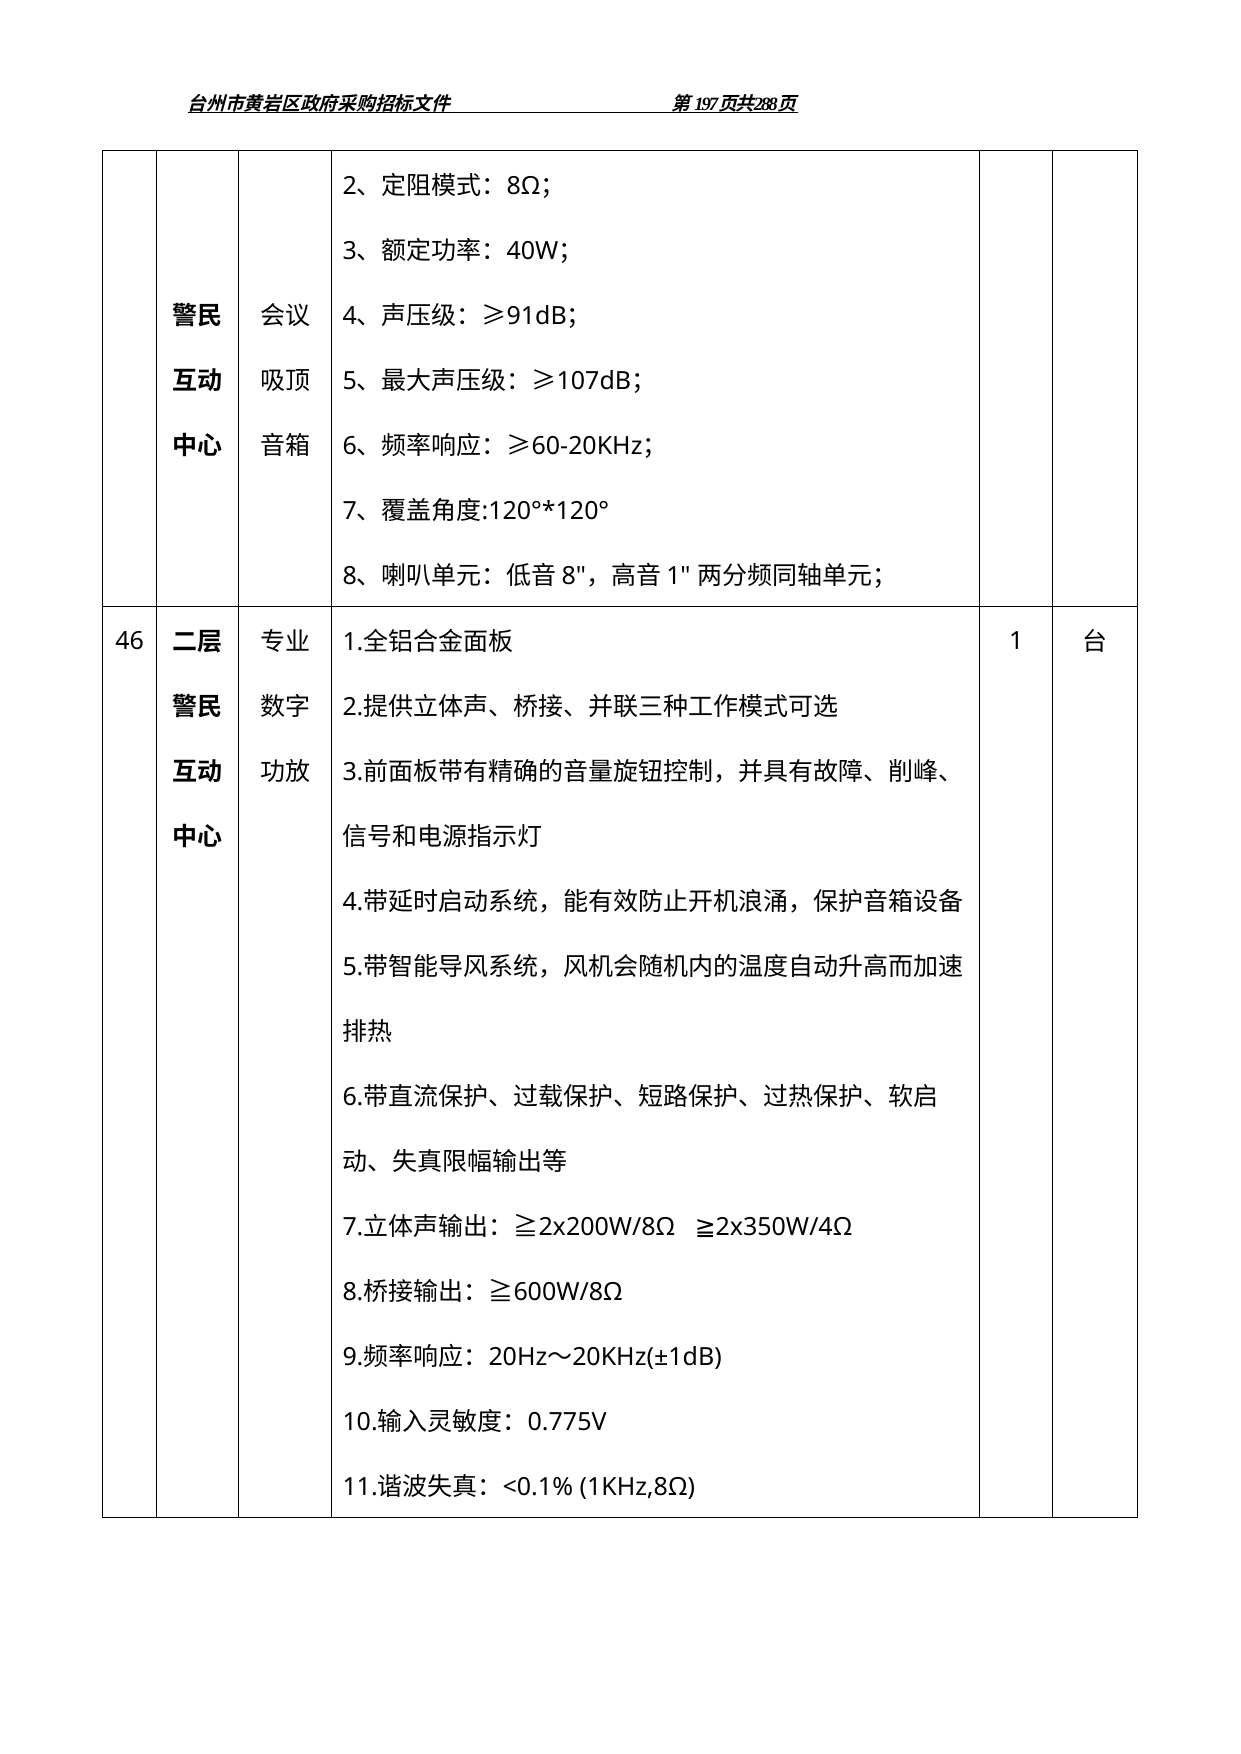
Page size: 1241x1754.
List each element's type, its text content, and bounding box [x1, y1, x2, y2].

table_cell 46 [103, 607, 156, 1517]
table_cell 专业会议吸顶音箱 [239, 151, 331, 606]
table_cell 只 [1053, 151, 1137, 606]
table_cell 二层警民互动中心 [157, 607, 238, 1517]
table_cell 二层警民互动中心 [157, 151, 238, 606]
table_cell 专业数字功放 [239, 607, 331, 1517]
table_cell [332, 151, 979, 606]
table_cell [332, 607, 979, 1517]
table_cell 4 [980, 151, 1052, 606]
table_cell 台 [1053, 607, 1137, 1517]
table_cell 45 [103, 151, 156, 606]
table_cell 1 [980, 607, 1052, 1517]
